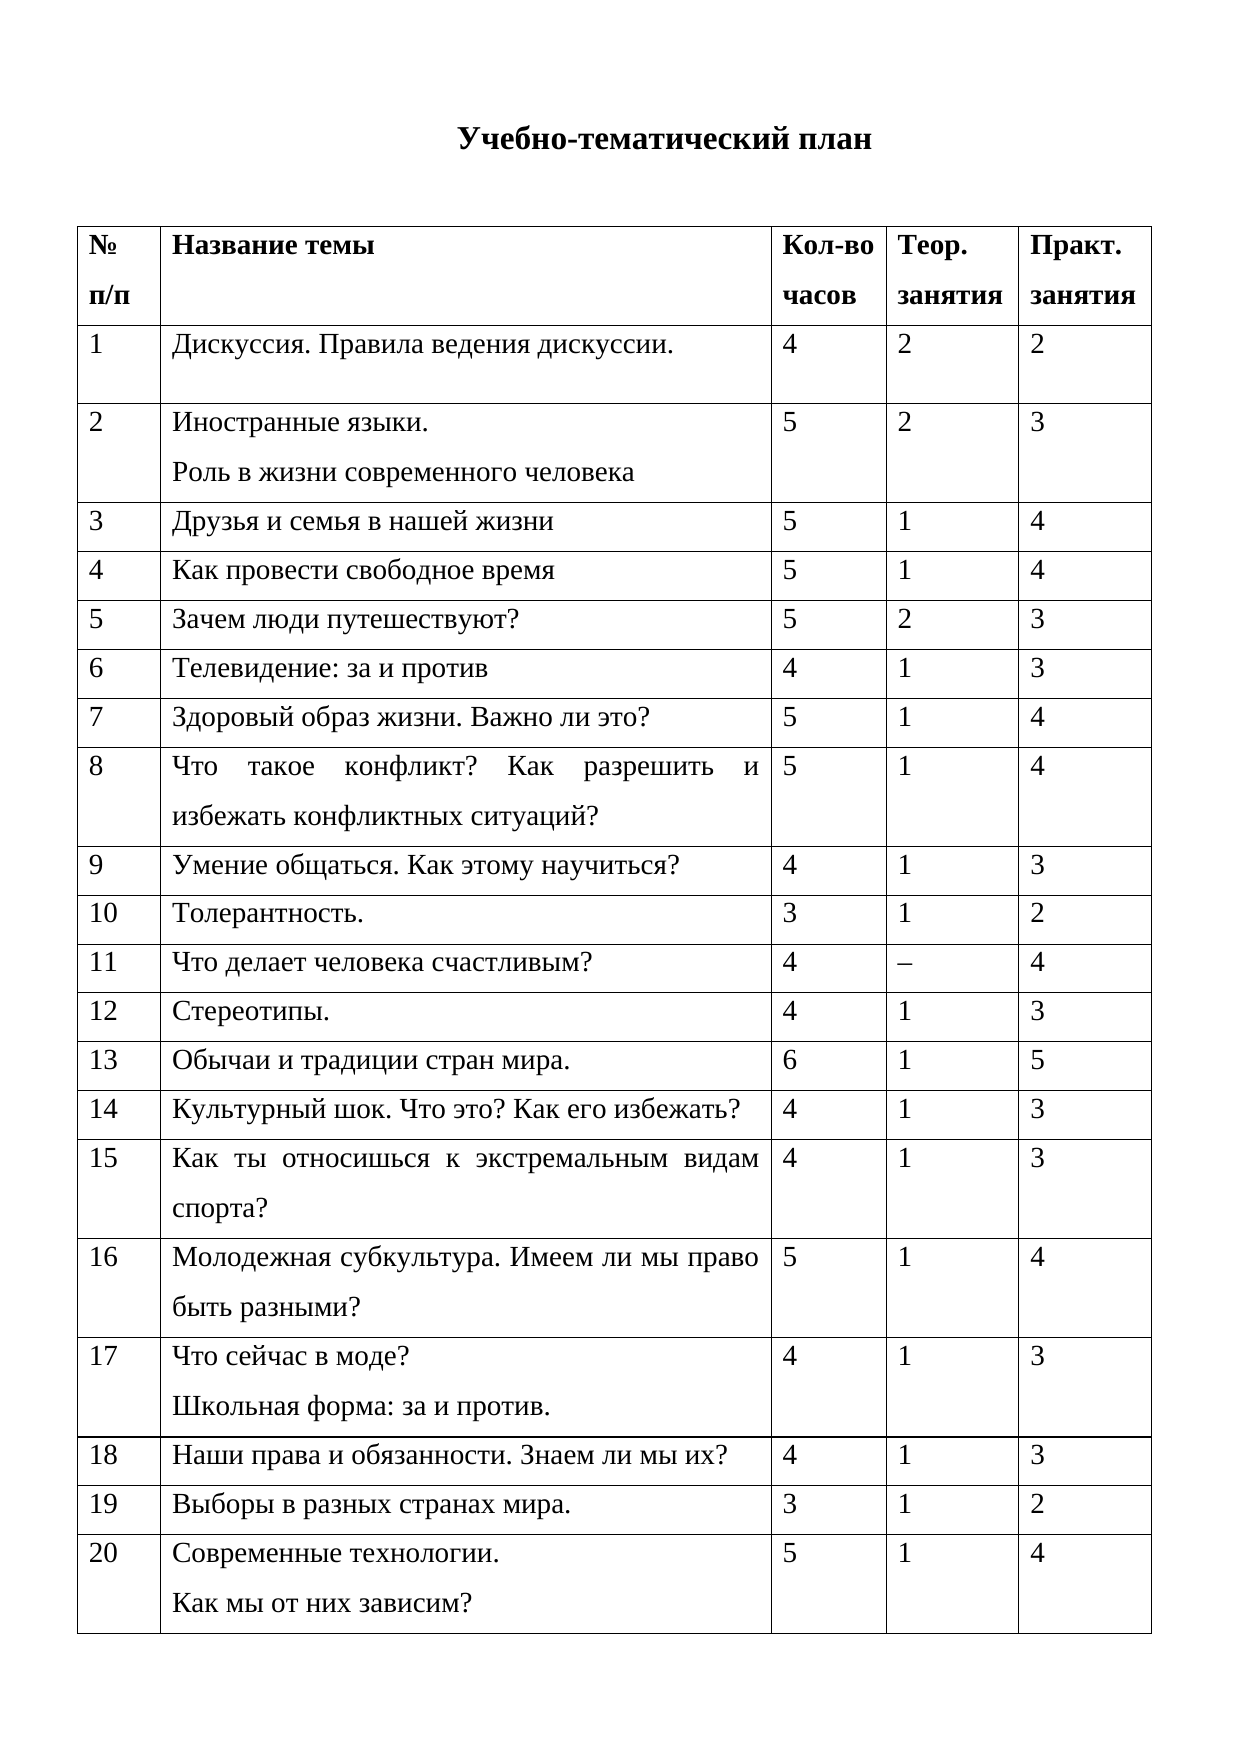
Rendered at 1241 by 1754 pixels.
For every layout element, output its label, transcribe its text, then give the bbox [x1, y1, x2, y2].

table_header Теор. занятия [887, 227, 1018, 325]
table_cell 5 [772, 601, 886, 649]
table_cell 1 [887, 699, 1018, 747]
table_cell Современные технологии. Как мы от них зависим? [161, 1535, 771, 1633]
table_cell 1 [887, 1486, 1018, 1534]
table_cell 1 [887, 503, 1018, 551]
table_header Кол-во часов [772, 227, 886, 325]
table_cell 7 [78, 699, 160, 747]
table_cell 3 [1019, 1338, 1151, 1436]
table_cell Толерантность. [161, 896, 771, 943]
table_cell 13 [78, 1042, 160, 1090]
table_cell 1 [887, 896, 1018, 943]
table_cell 4 [1019, 552, 1151, 600]
table_cell 3 [1019, 847, 1151, 894]
table_cell 4 [772, 1338, 886, 1436]
table_cell Иностранные языки. Роль в жизни современного человека [161, 404, 771, 502]
table_cell 4 [772, 1438, 886, 1485]
table_cell 20 [78, 1535, 160, 1633]
table_cell 4 [772, 650, 886, 698]
table_cell – [887, 945, 1018, 992]
table_cell 5 [772, 404, 886, 502]
table_cell Умение общаться. Как этому научиться? [161, 847, 771, 894]
table_cell 4 [772, 1091, 886, 1139]
table_cell 4 [772, 847, 886, 894]
table_cell 11 [78, 945, 160, 992]
table_cell Дискуссия. Правила ведения дискуссии. [161, 326, 771, 403]
table_cell 1 [887, 1042, 1018, 1090]
table_cell 1 [887, 1438, 1018, 1485]
table_cell 4 [1019, 945, 1151, 992]
table_cell 1 [887, 1535, 1018, 1633]
table_header Практ. занятия [1019, 227, 1151, 325]
table_cell 17 [78, 1338, 160, 1436]
table_cell 8 [78, 748, 160, 846]
table_cell 1 [887, 1239, 1018, 1337]
table_cell 1 [887, 1091, 1018, 1139]
table_cell 3 [1019, 601, 1151, 649]
table_cell 4 [78, 552, 160, 600]
table_cell Культурный шок. Что это? Как его избежать? [161, 1091, 771, 1139]
table_cell 16 [78, 1239, 160, 1337]
table_cell 9 [78, 847, 160, 894]
table_cell Молодежная субкультура. Имеем ли мы право быть разными? [161, 1239, 771, 1337]
table_cell 2 [887, 404, 1018, 502]
table_cell Что делает человека счастливым? [161, 945, 771, 992]
table_cell 4 [1019, 1535, 1151, 1633]
table_cell 3 [772, 896, 886, 943]
table_cell 1 [887, 993, 1018, 1041]
table_cell 1 [887, 650, 1018, 698]
table_cell 4 [772, 326, 886, 403]
table_cell Что сейчас в моде? Школьная форма: за и против. [161, 1338, 771, 1436]
table_cell Обычаи и традиции стран мира. [161, 1042, 771, 1090]
table_cell 5 [772, 748, 886, 846]
table_cell 5 [772, 503, 886, 551]
table_cell 1 [887, 552, 1018, 600]
table_cell 2 [1019, 1486, 1151, 1534]
table_cell 1 [887, 1140, 1018, 1238]
table_cell 4 [1019, 699, 1151, 747]
table_cell 4 [1019, 1239, 1151, 1337]
table_header № п/п [78, 227, 160, 325]
table_cell Зачем люди путешествуют? [161, 601, 771, 649]
table_cell 1 [78, 326, 160, 403]
table_cell Телевидение: за и против [161, 650, 771, 698]
table_cell Как ты относишься к экстремальным видам спорта? [161, 1140, 771, 1238]
table_cell 3 [1019, 1140, 1151, 1238]
table_cell 2 [1019, 896, 1151, 943]
table_cell 5 [772, 552, 886, 600]
table_cell 4 [1019, 503, 1151, 551]
table_cell Выборы в разных странах мира. [161, 1486, 771, 1534]
table_cell 4 [772, 945, 886, 992]
table_cell 2 [887, 326, 1018, 403]
table_cell 5 [1019, 1042, 1151, 1090]
table_cell Что такое конфликт? Как разрешить и избежать конфликтных ситуаций? [161, 748, 771, 846]
text Учебно-тематический план [177, 118, 1152, 156]
table_cell Здоровый образ жизни. Важно ли это? [161, 699, 771, 747]
table_cell Как провести свободное время [161, 552, 771, 600]
table_cell Стереотипы. [161, 993, 771, 1041]
table_cell 1 [887, 1338, 1018, 1436]
table_cell 3 [1019, 993, 1151, 1041]
table_cell 3 [1019, 650, 1151, 698]
table_cell 2 [887, 601, 1018, 649]
table_cell 5 [772, 699, 886, 747]
table_cell 4 [772, 1140, 886, 1238]
table_cell 1 [887, 748, 1018, 846]
table_cell 3 [1019, 404, 1151, 502]
table_cell 4 [772, 993, 886, 1041]
table_cell Друзья и семья в нашей жизни [161, 503, 771, 551]
table_cell 2 [1019, 326, 1151, 403]
table_cell 3 [1019, 1438, 1151, 1485]
table_cell 1 [887, 847, 1018, 894]
table_cell 3 [78, 503, 160, 551]
table_header Название темы [161, 227, 771, 325]
table_cell 5 [772, 1239, 886, 1337]
table_cell 3 [1019, 1091, 1151, 1139]
table_cell 19 [78, 1486, 160, 1534]
table_cell 6 [78, 650, 160, 698]
table_cell 5 [78, 601, 160, 649]
table_cell 5 [772, 1535, 886, 1633]
table_cell 15 [78, 1140, 160, 1238]
table_cell Наши права и обязанности. Знаем ли мы их? [161, 1438, 771, 1485]
table_cell 6 [772, 1042, 886, 1090]
table_cell 10 [78, 896, 160, 943]
table_cell 3 [772, 1486, 886, 1534]
table_cell 14 [78, 1091, 160, 1139]
table_cell 18 [78, 1438, 160, 1485]
table_cell 4 [1019, 748, 1151, 846]
table_cell 12 [78, 993, 160, 1041]
table_cell 2 [78, 404, 160, 502]
